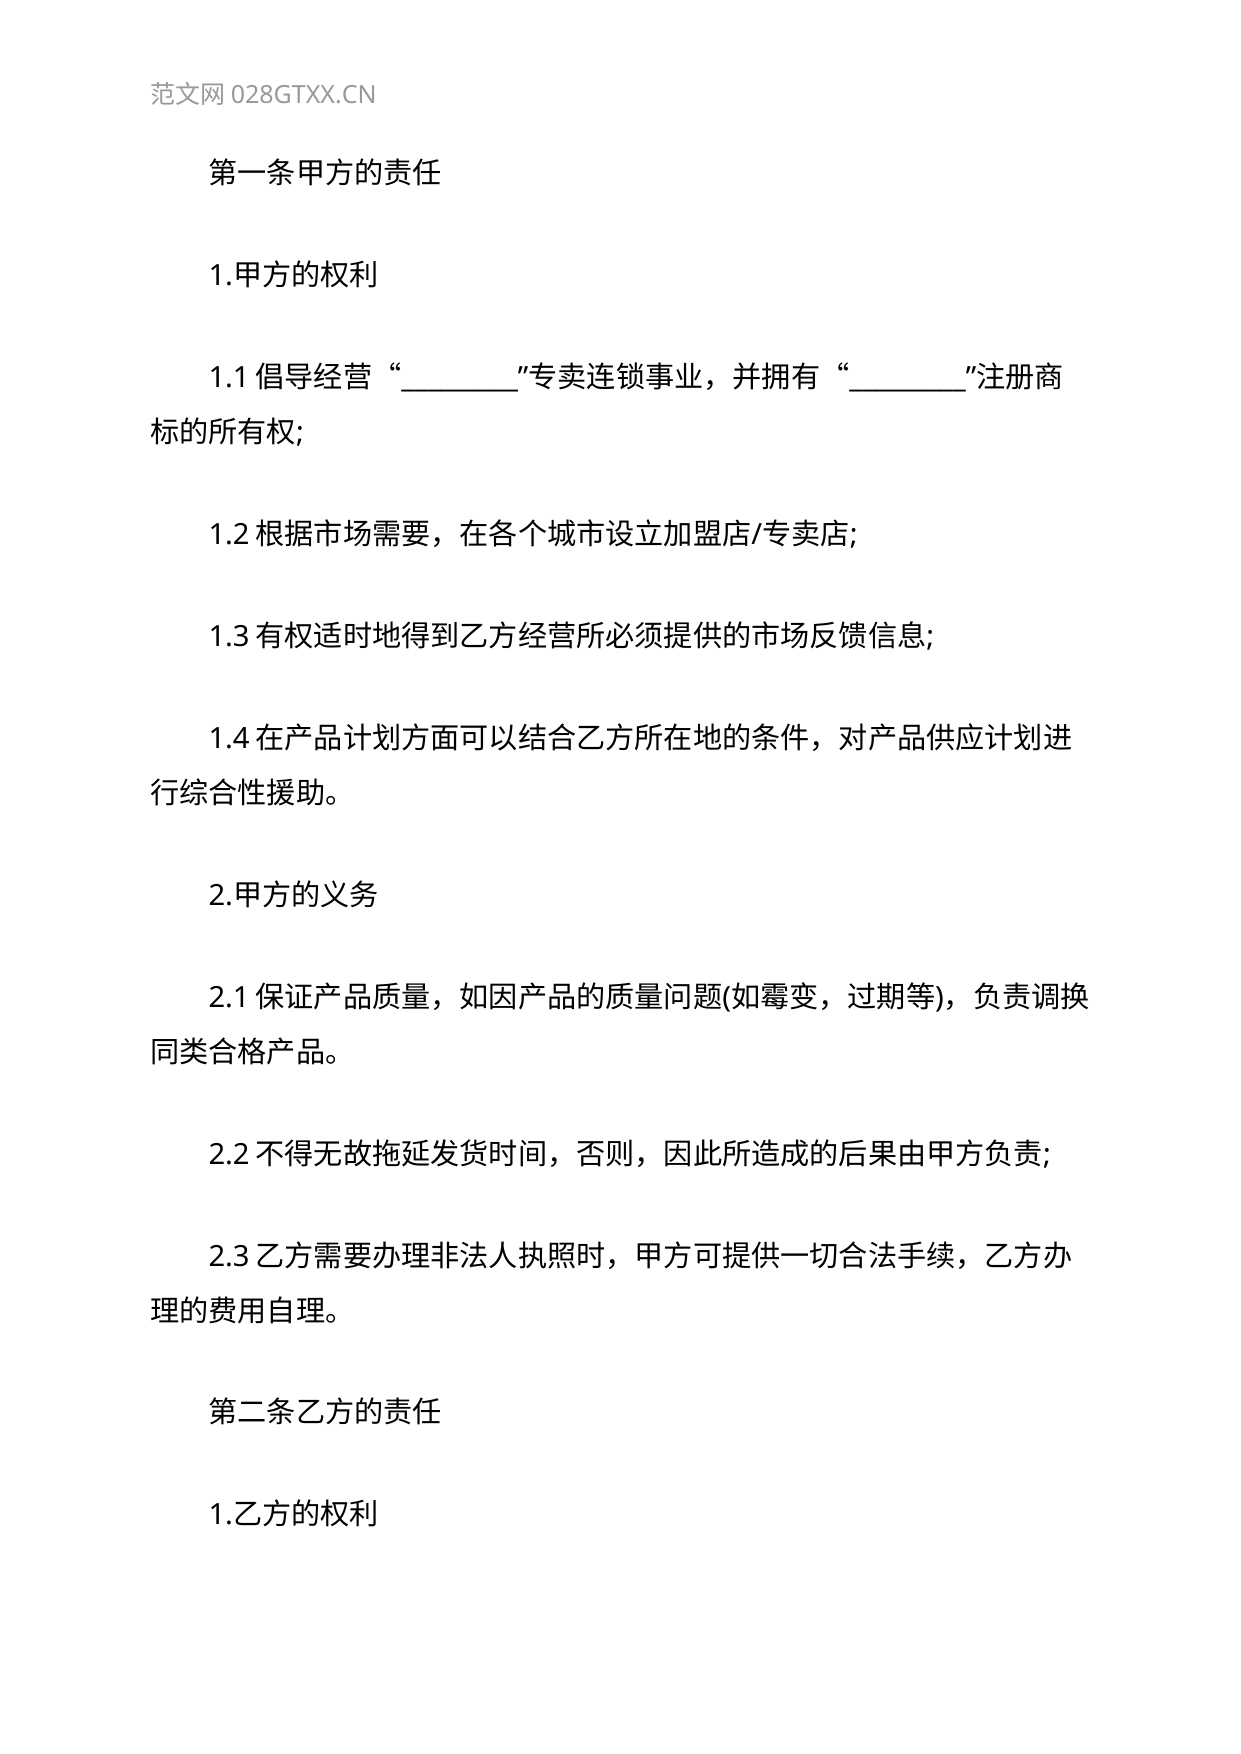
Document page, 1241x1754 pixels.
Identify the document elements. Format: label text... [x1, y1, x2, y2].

text 1.3有权适时地得到乙方经营所必须提供的市场反馈信息; [150, 613, 1090, 655]
text 1.2根据市场需要，在各个城市设立加盟店/专卖店; [150, 511, 1090, 553]
text 第一条甲方的责任 [150, 150, 1090, 192]
text 2.甲方的义务 [150, 871, 1090, 914]
text 1.4在产品计划方面可以结合乙方所在地的条件，对产品供应计划进行综合性援助。 [150, 715, 1090, 812]
text 1.乙方的权利 [150, 1491, 1090, 1533]
text 1.1倡导经营“_________”专卖连锁事业，并拥有“_________”注册商标的所有权; [150, 354, 1090, 451]
text 1.甲方的权利 [150, 252, 1090, 294]
text 2.2不得无故拖延发货时间，否则，因此所造成的后果由甲方负责; [150, 1130, 1090, 1173]
text 2.1保证产品质量，如因产品的质量问题(如霉变，过期等)，负责调换同类合格产品。 [150, 973, 1090, 1071]
text 2.3乙方需要办理非法人执照时，甲方可提供一切合法手续，乙方办理的费用自理。 [150, 1232, 1090, 1329]
text 第二条乙方的责任 [150, 1389, 1090, 1431]
